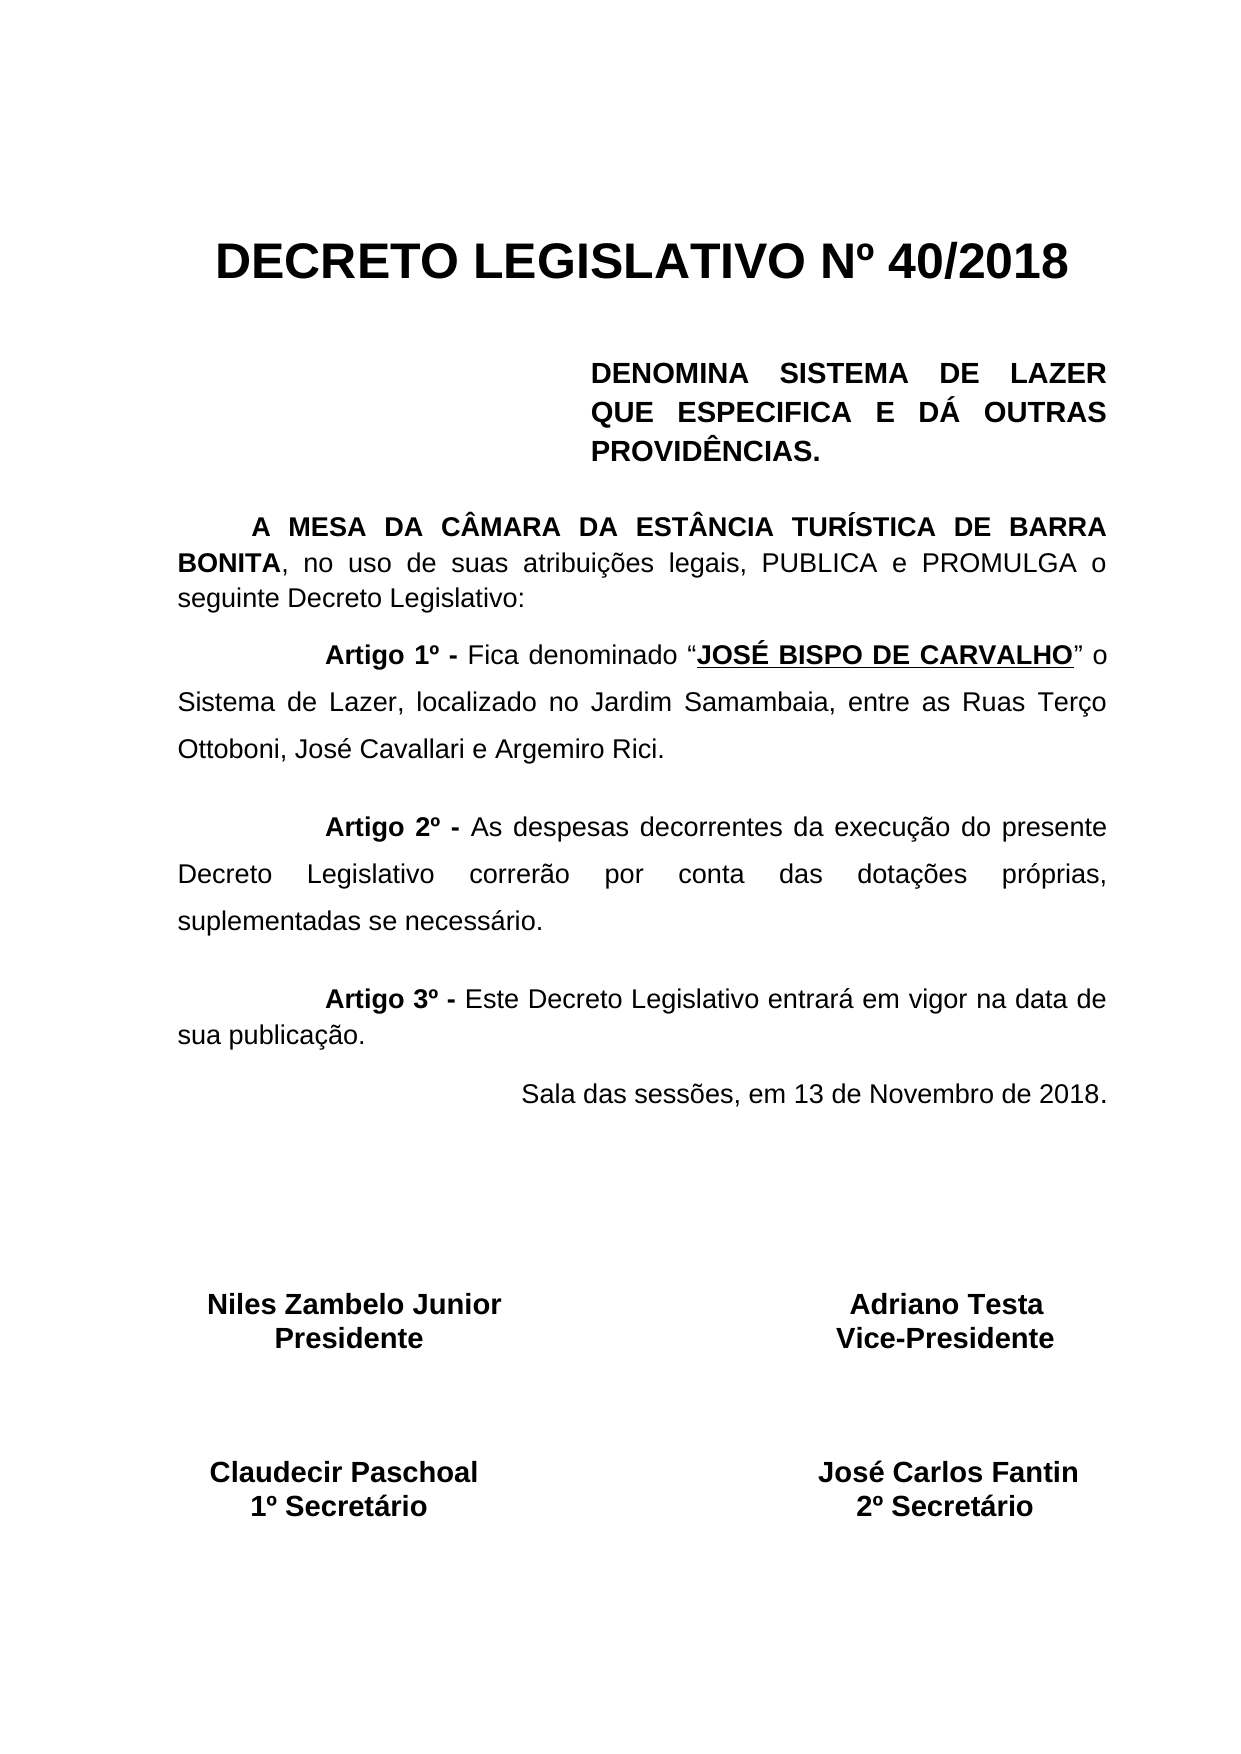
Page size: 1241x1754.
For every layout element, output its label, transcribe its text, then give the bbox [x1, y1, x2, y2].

text Artigo 2º - As despesas decorrentes da execução do presente Decreto Legislativo correrão por conta das dotações próprias, suplementadas se necessário. [177, 811, 1107, 936]
text Niles Zambelo Junior Adriano Testa [207, 1287, 1078, 1321]
text Presidente Vice-Presidente [177, 1321, 1107, 1354]
text DENOMINA SISTEMA DE LAZER QUE ESPECIFICA E DÁ OUTRAS PROVIDÊNCIAS. [591, 356, 1107, 467]
text 1º Secretário 2º Secretário [177, 1489, 1107, 1522]
text Artigo 3º - Este Decreto Legislativo entrará em vigor na data de sua publicação. [177, 983, 1107, 1050]
text Artigo 1º - Fica denominado “JOSÉ BISPO DE CARVALHO” o Sistema de Lazer, localizado no Jardim Samambaia, entre as Ruas Terço Ottoboni, José Cavallari e Argemiro Rici. [177, 639, 1107, 764]
text DECRETO LEGISLATIVO Nº 40/2018 [177, 231, 1107, 288]
text Claudecir Paschoal José Carlos Fantin [177, 1455, 1107, 1489]
text A MESA DA CÂMARA DA ESTÂNCIA TURÍSTICA DE BARRA BONITA, no uso de suas atribuições legais, PUBLICA e PROMULGA o seguinte Decreto Legislativo: [177, 511, 1107, 614]
text Sala das sessões, em 13 de Novembro de 2018. [177, 1076, 1107, 1109]
